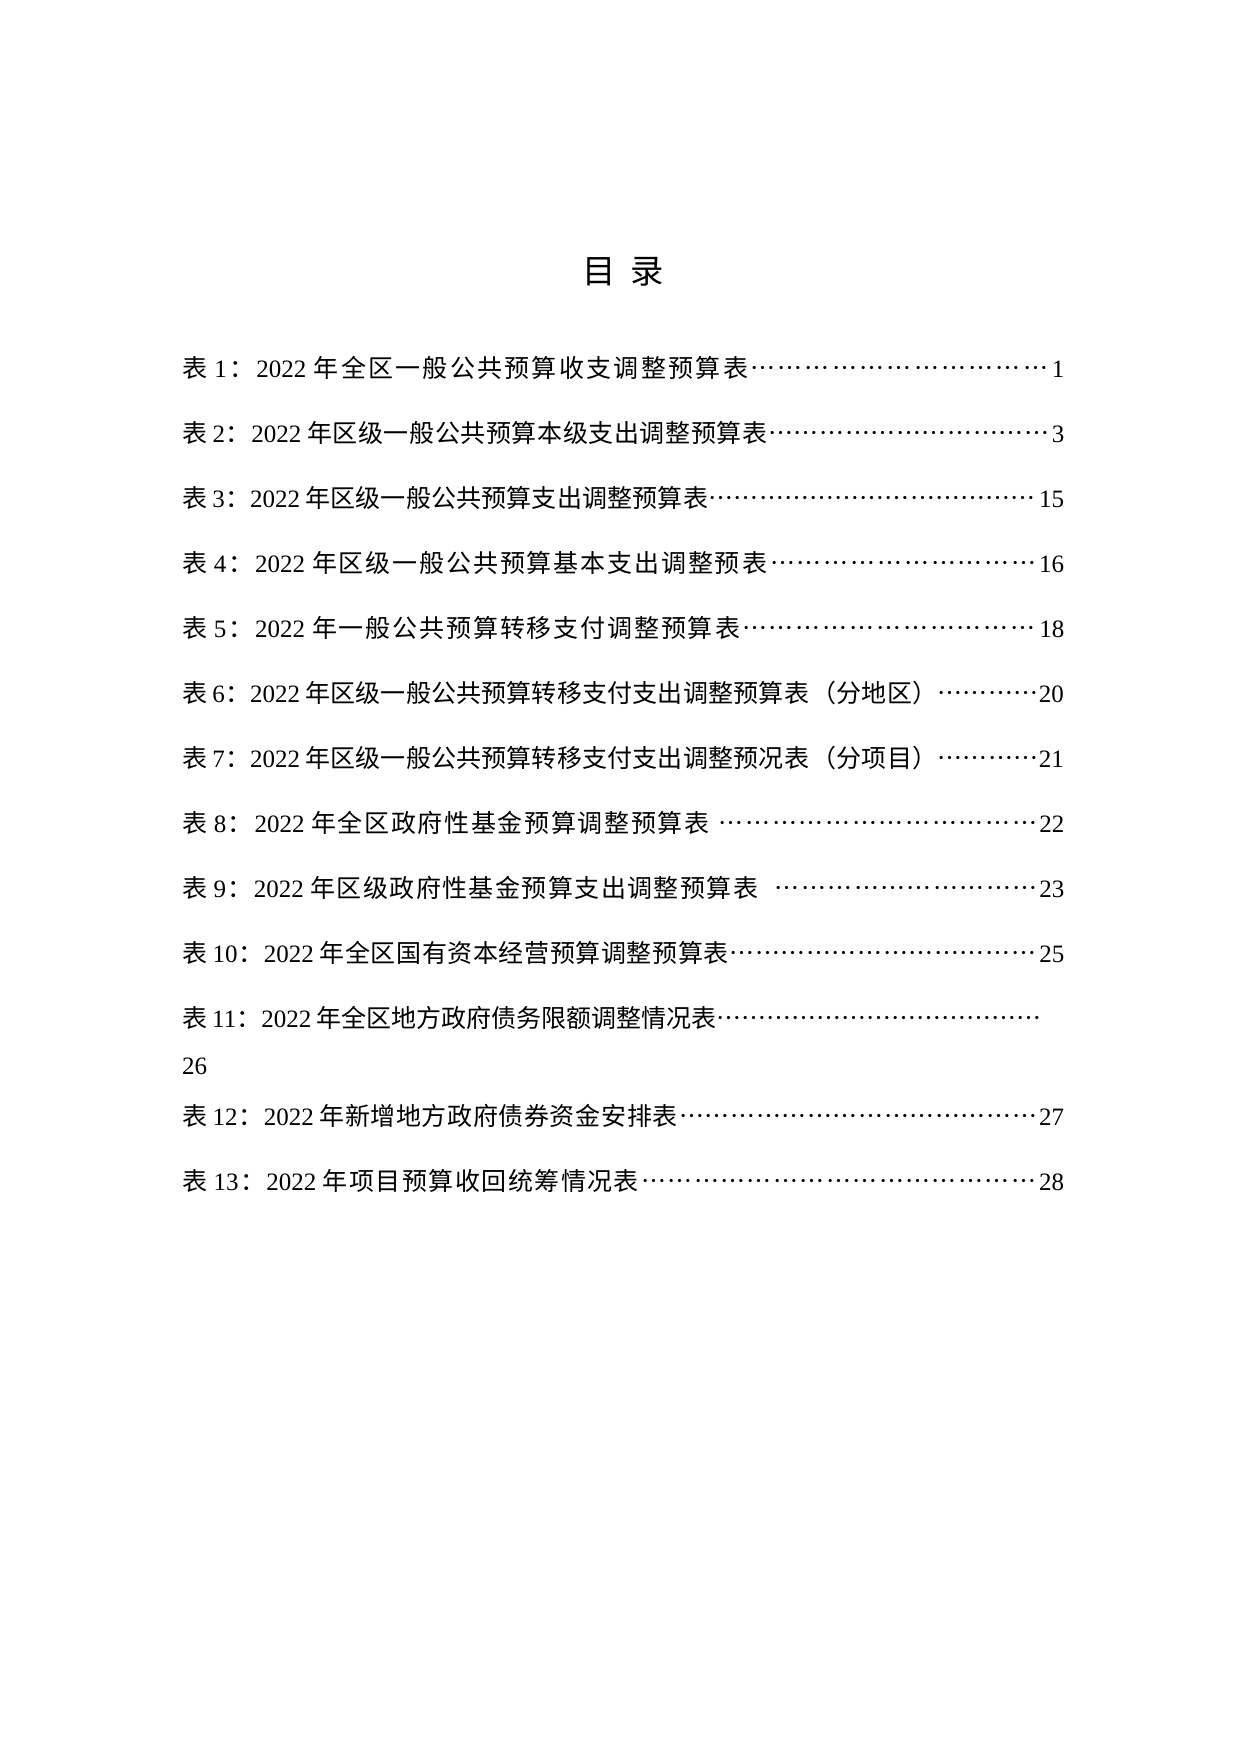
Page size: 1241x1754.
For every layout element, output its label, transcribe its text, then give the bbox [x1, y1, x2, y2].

text 表11：2022年全区地方政府债务限额调整情况表…………………………………26 [182, 984, 1064, 1082]
text 表1：2022年全区一般公共预算收支调整预算表……………………………1 [182, 334, 1064, 399]
text 表4：2022年区级一般公共预算基本支出调整预表…………………………16 [182, 529, 1064, 594]
text 表3：2022年区级一般公共预算支出调整预算表…………………………………15 [182, 464, 1064, 529]
text 表12：2022年新增地方政府债券资金安排表……………………………………27 [182, 1082, 1064, 1147]
text 表13：2022年项目预算收回统筹情况表………………………………………28 [182, 1147, 1064, 1212]
text 表6：2022年区级一般公共预算转移支付支出调整预算表（分地区）…………20表7：2022年区级一般公共预算转移支付支出调整预况表（分项目）…………21 [182, 659, 1064, 789]
text 表9：2022年区级政府性基金预算支出调整预算表 …………………………23 [182, 854, 1064, 919]
text 表5：2022年一般公共预算转移支付调整预算表……………………………18 [182, 594, 1064, 659]
text 表8：2022年全区政府性基金预算调整预算表 ………………………………22 [182, 789, 1064, 854]
text 表10：2022年全区国有资本经营预算调整预算表………………………………25 [182, 919, 1064, 984]
text 目 录 [182, 237, 1064, 302]
text 表2：2022年区级一般公共预算本级支出调整预算表……………………………3 [182, 399, 1064, 464]
